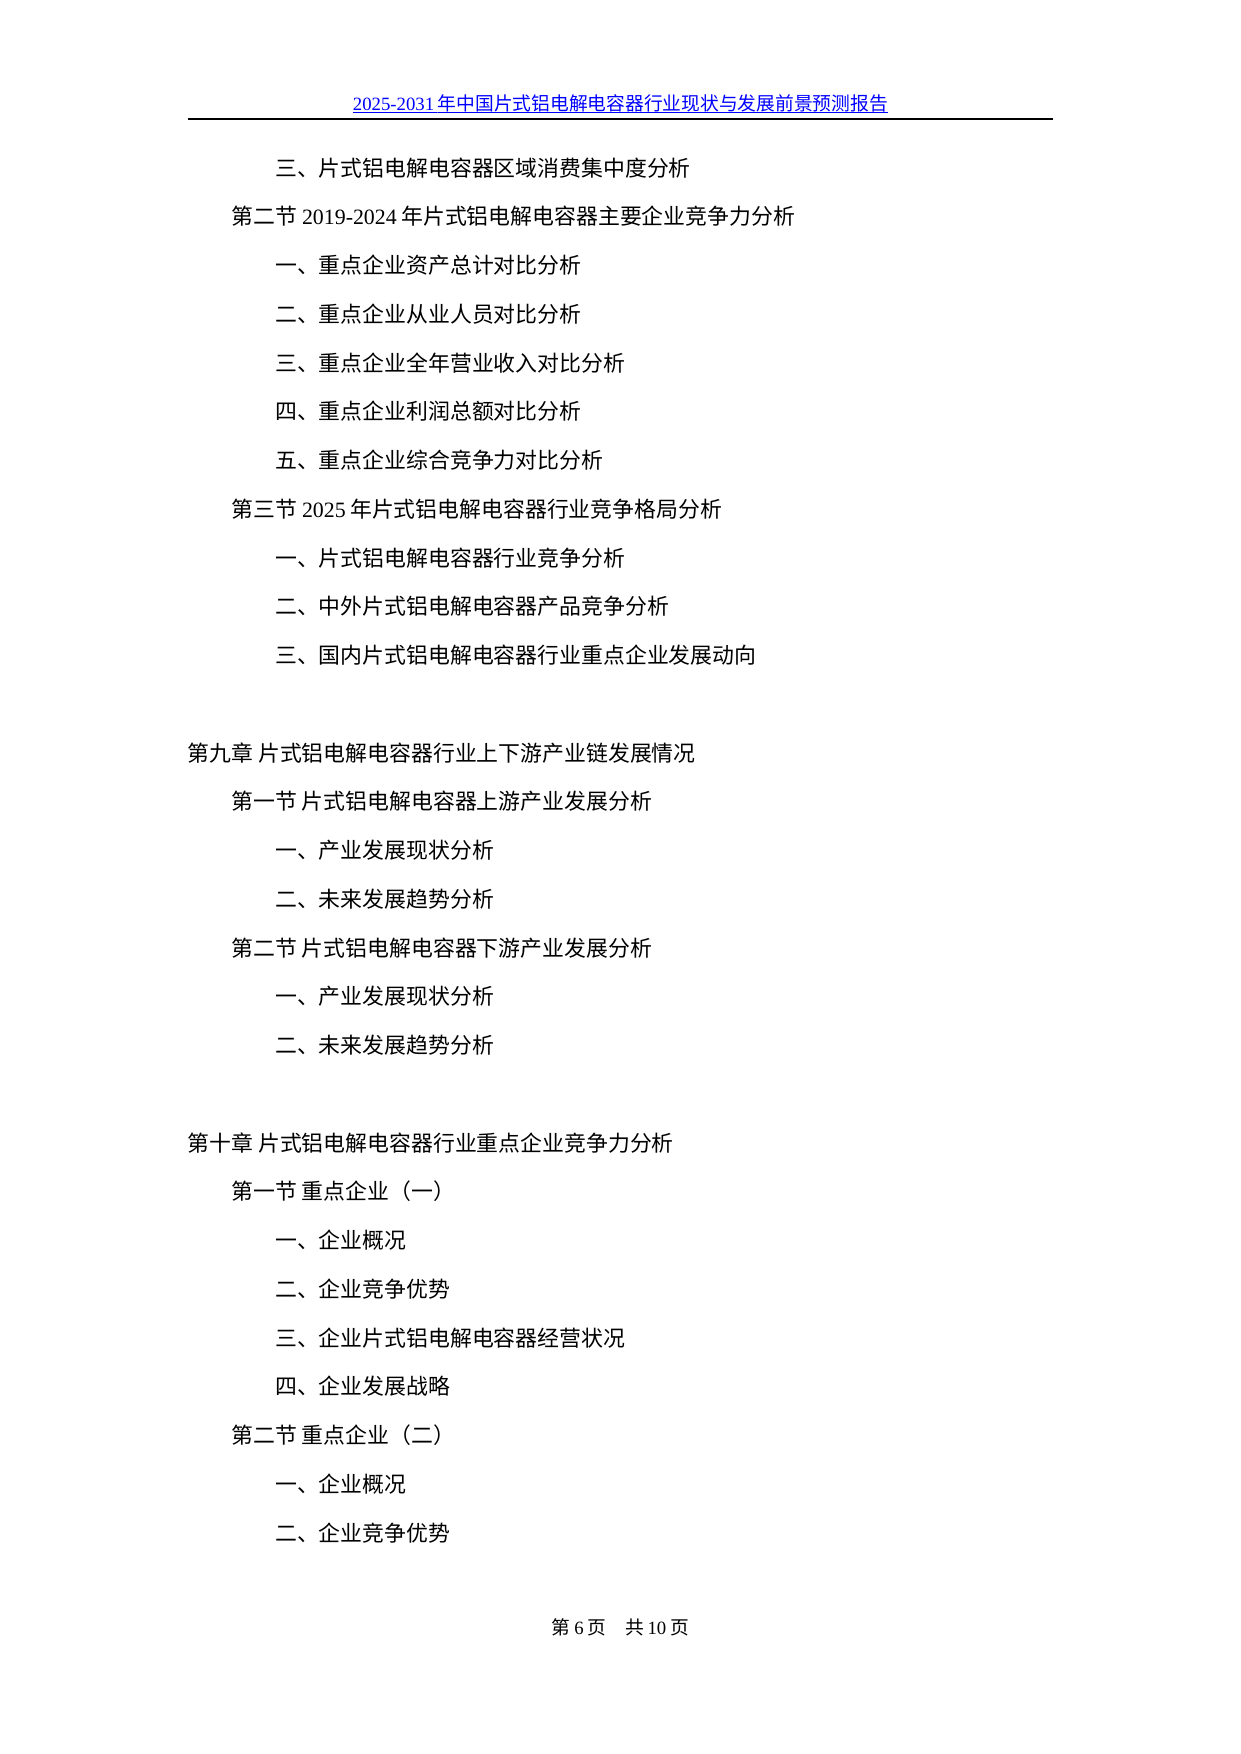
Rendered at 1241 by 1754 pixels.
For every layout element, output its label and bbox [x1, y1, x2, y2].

text [187, 150, 1053, 1548]
